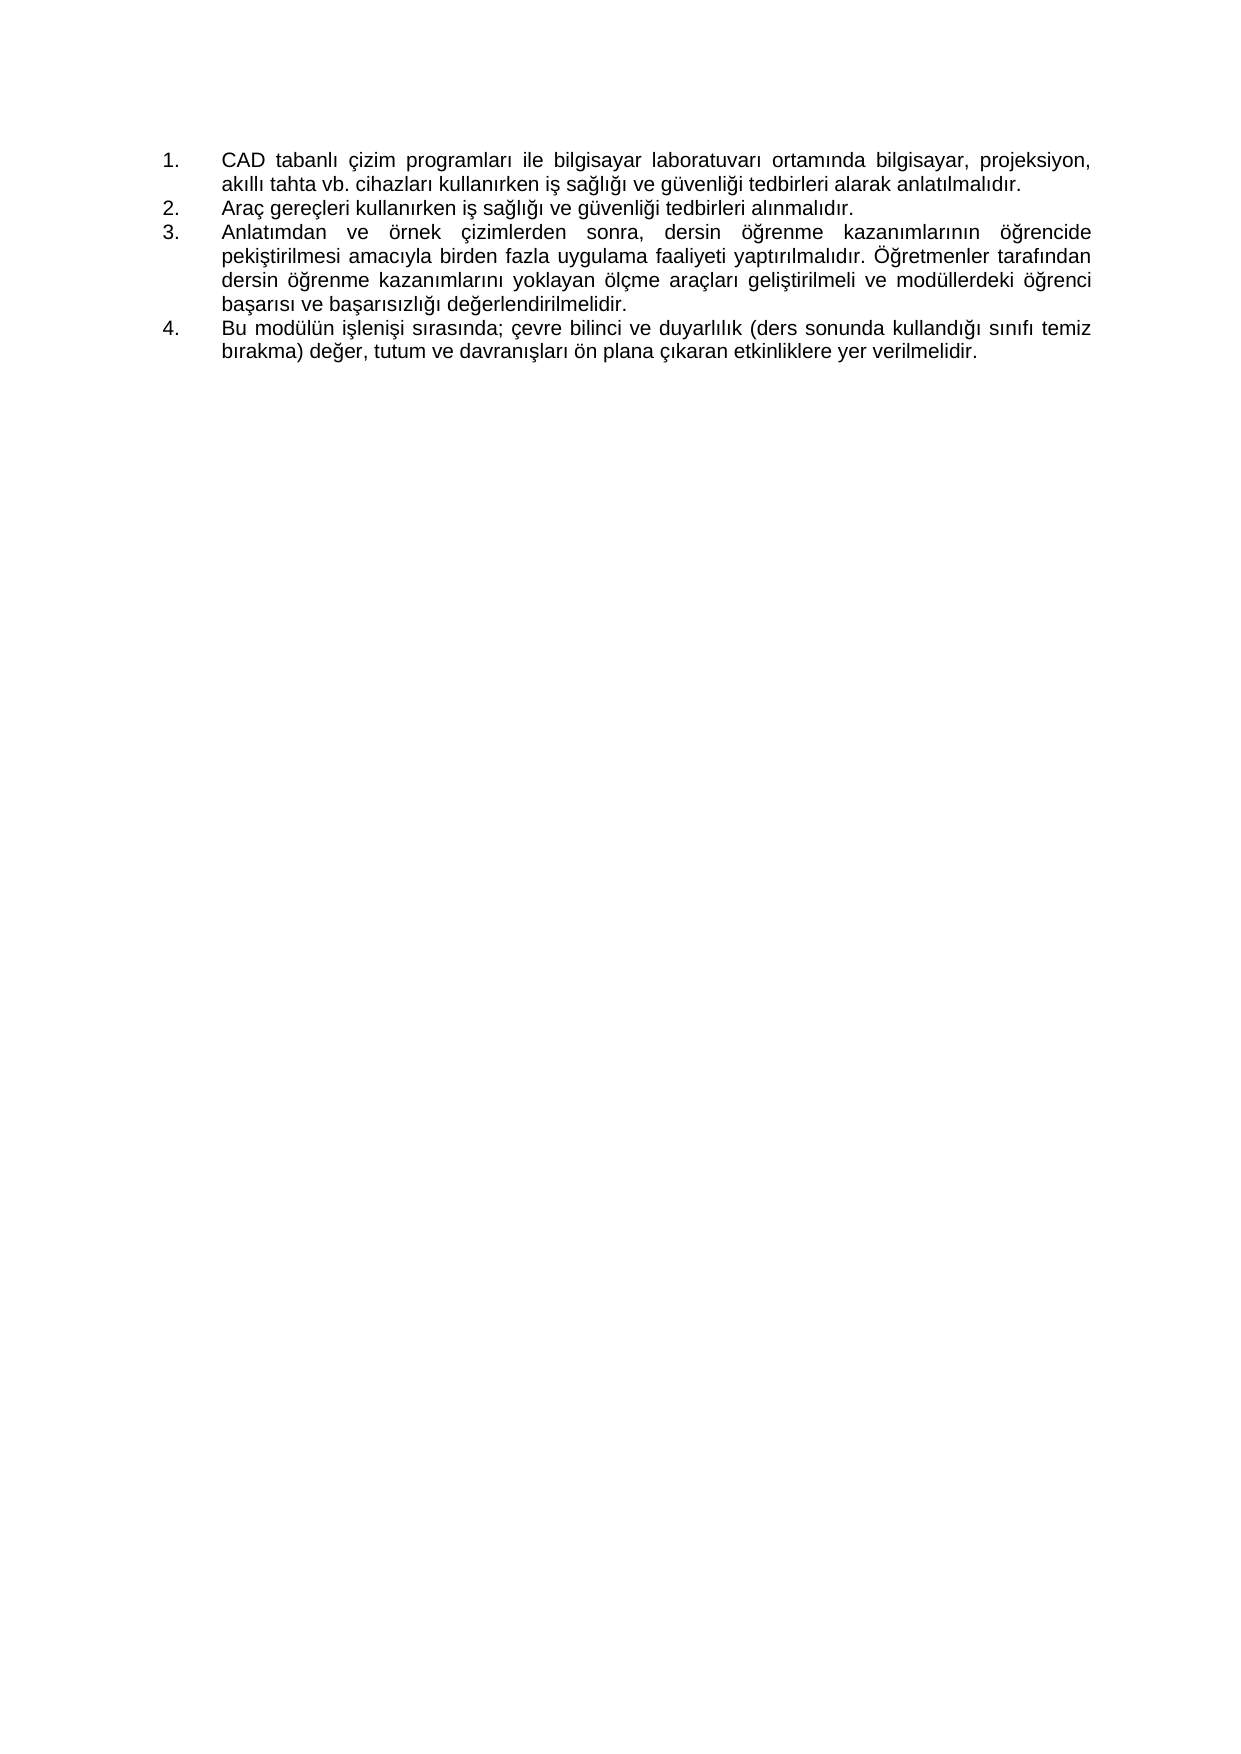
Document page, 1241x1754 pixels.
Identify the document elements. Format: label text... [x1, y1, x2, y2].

list Bu modülün işlenişi sırasında; çevre bilinci ve duyarlılık (ders sonunda kullandığı sınıfı temiz bırakma) değer, tutum ve davranışları ön plana çıkaran etkinliklere yer verilmelidir. [162, 315, 1093, 363]
list Araç gereçleri kullanırken iş sağlığı ve güvenliği tedbirleri alınmalıdır. [162, 196, 1093, 219]
list CAD tabanlı çizim programları ile bilgisayar laboratuvarı ortamında bilgisayar, projeksiyon, akıllı tahta vb. cihazları kullanırken iş sağlığı ve güvenliği tedbirleri alarak anlatılmalıdır. [162, 148, 1093, 196]
list Anlatımdan ve örnek çizimlerden sonra, dersin öğrenme kazanımlarının öğrencide pekiştirilmesi amacıyla birden fazla uygulama faaliyeti yaptırılmalıdır. Öğretmenler tarafından dersin öğrenme kazanımlarını yoklayan ölçme araçları geliştirilmeli ve modüllerdeki öğrenci başarısı ve başarısızlığı değerlendirilmelidir. [162, 219, 1093, 315]
